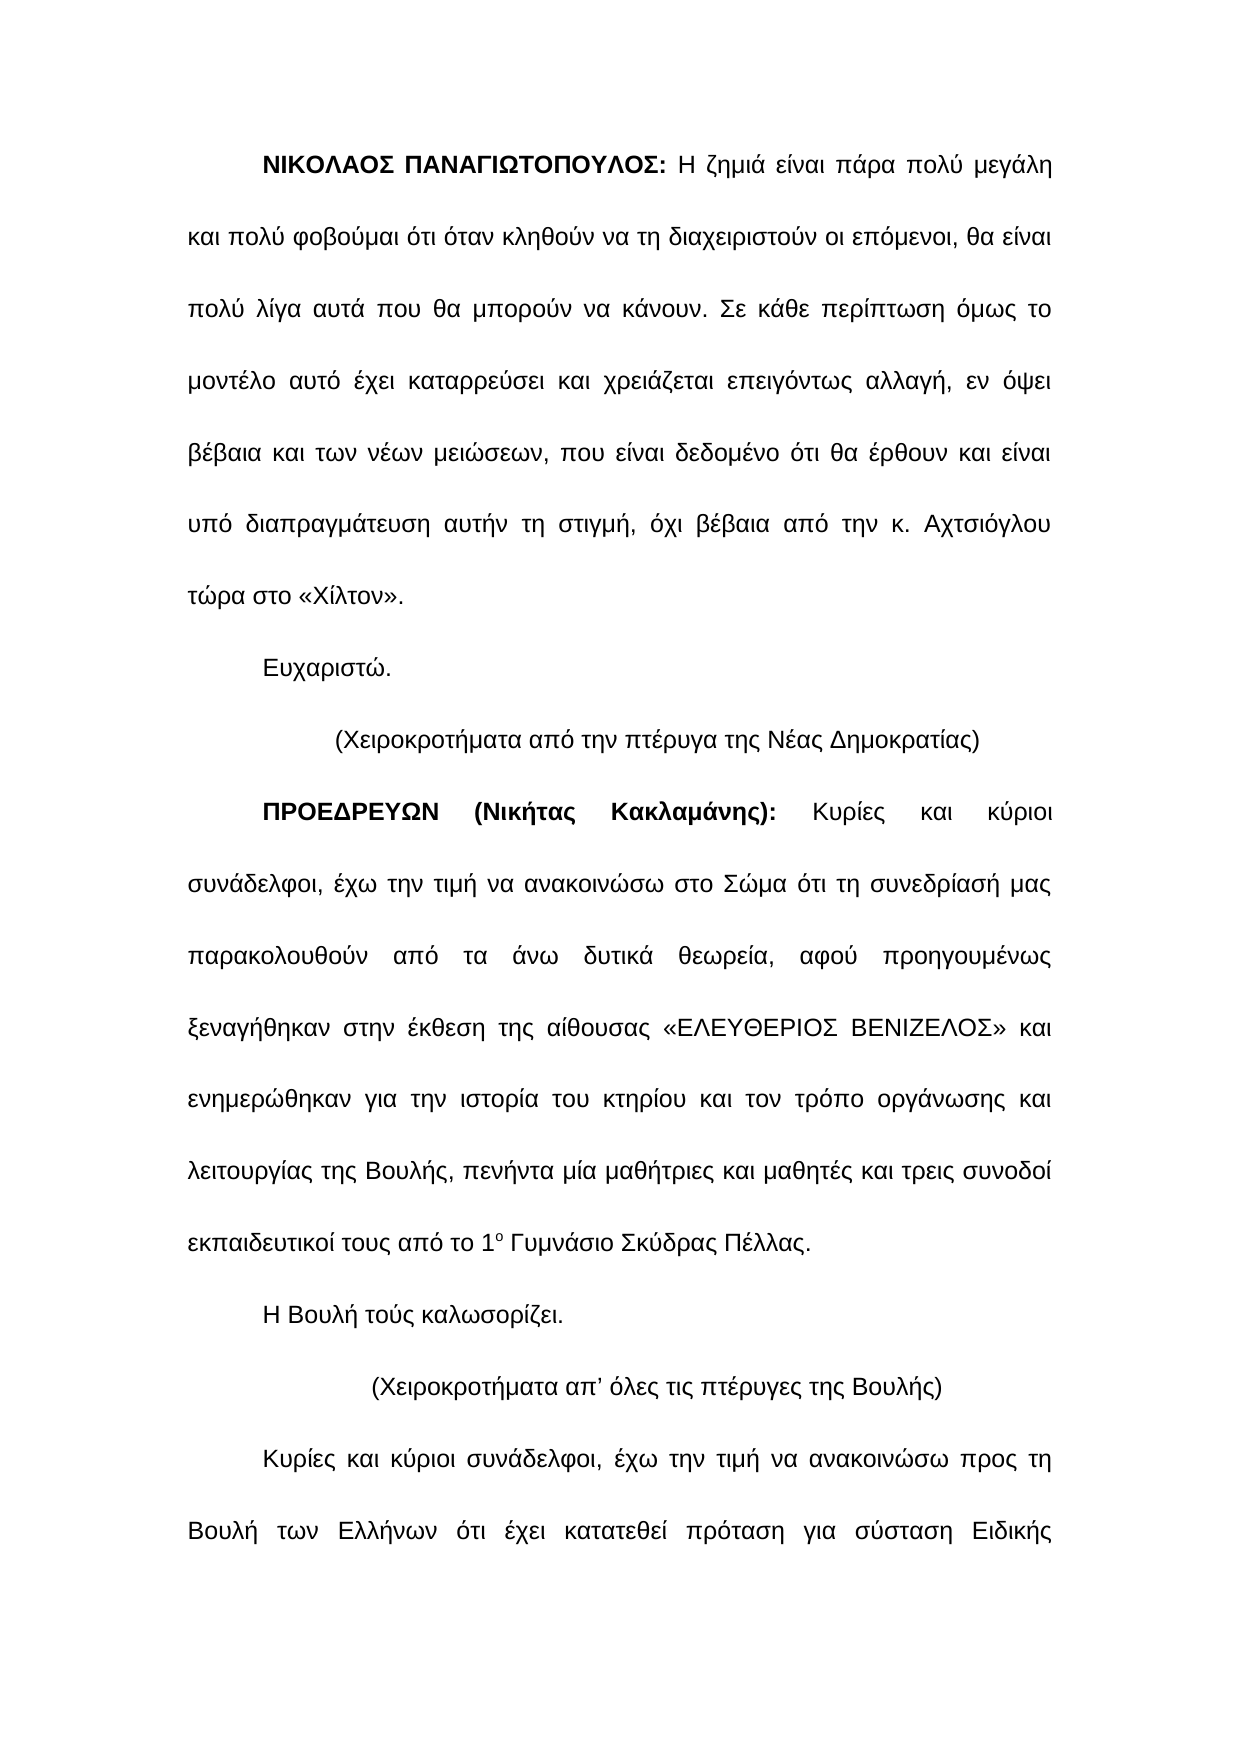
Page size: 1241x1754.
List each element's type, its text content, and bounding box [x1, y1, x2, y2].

text ΝΙΚΟΛΑΟΣ ΠΑΝΑΓΙΩΤΟΠΟΥΛΟΣ: Η ζημιά είναι πάρα πολύ μεγάλη και πολύ φοβούμαι ότι όταν κληθούν να τη διαχειριστούν οι επόμενοι, θα είναι πολύ λίγα αυτά που θα μπορούν να κάνουν. Σε κάθε περίπτωση όμως το μοντέλο αυτό έχει καταρρεύσει και χρειάζεται επειγόντως αλλαγή, εν όψει βέβαια και των νέων μειώσεων, που είναι δεδομένο ότι θα έρθουν και είναι υπό διαπραγμάτευση αυτήν τη στιγμή, όχι βέβαια από την κ. Αχτσιόγλου τώρα στο «Χίλτον». [187, 150, 1053, 610]
text ΠΡΟΕΔΡΕΥΩΝ (Νικήτας Κακλαμάνης): Κυρίες και κύριοι συνάδελφοι, έχω την τιμή να ανακοινώσω στο Σώμα ότι τη συνεδρίασή μας παρακολουθούν από τα άνω δυτικά θεωρεία, αφού προηγουμένως ξεναγήθηκαν στην έκθεση της αίθουσας «ΕΛΕΥΘΕΡΙΟΣ ΒΕΝΙΖΕΛΟΣ» και ενημερώθηκαν για την ιστορία του κτηρίου και τον τρόπο οργάνωσης και λειτουργίας της Βουλής, πενήντα μία μαθήτριες και μαθητές και τρεις συνοδοί εκπαιδευτικοί τους από το 1ο Γυμνάσιο Σκύδρας Πέλλας. [187, 797, 1053, 1257]
text (Χειροκροτήματα από την πτέρυγα της Νέας Δημοκρατίας) [187, 725, 1053, 754]
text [187, 1444, 1053, 1544]
text (Χειροκροτήματα απ’ όλες τις πτέρυγες της Βουλής) [187, 1372, 1053, 1401]
text Ευχαριστώ. [187, 653, 1053, 682]
text Η Βουλή τούς καλωσορίζει. [187, 1300, 1053, 1329]
